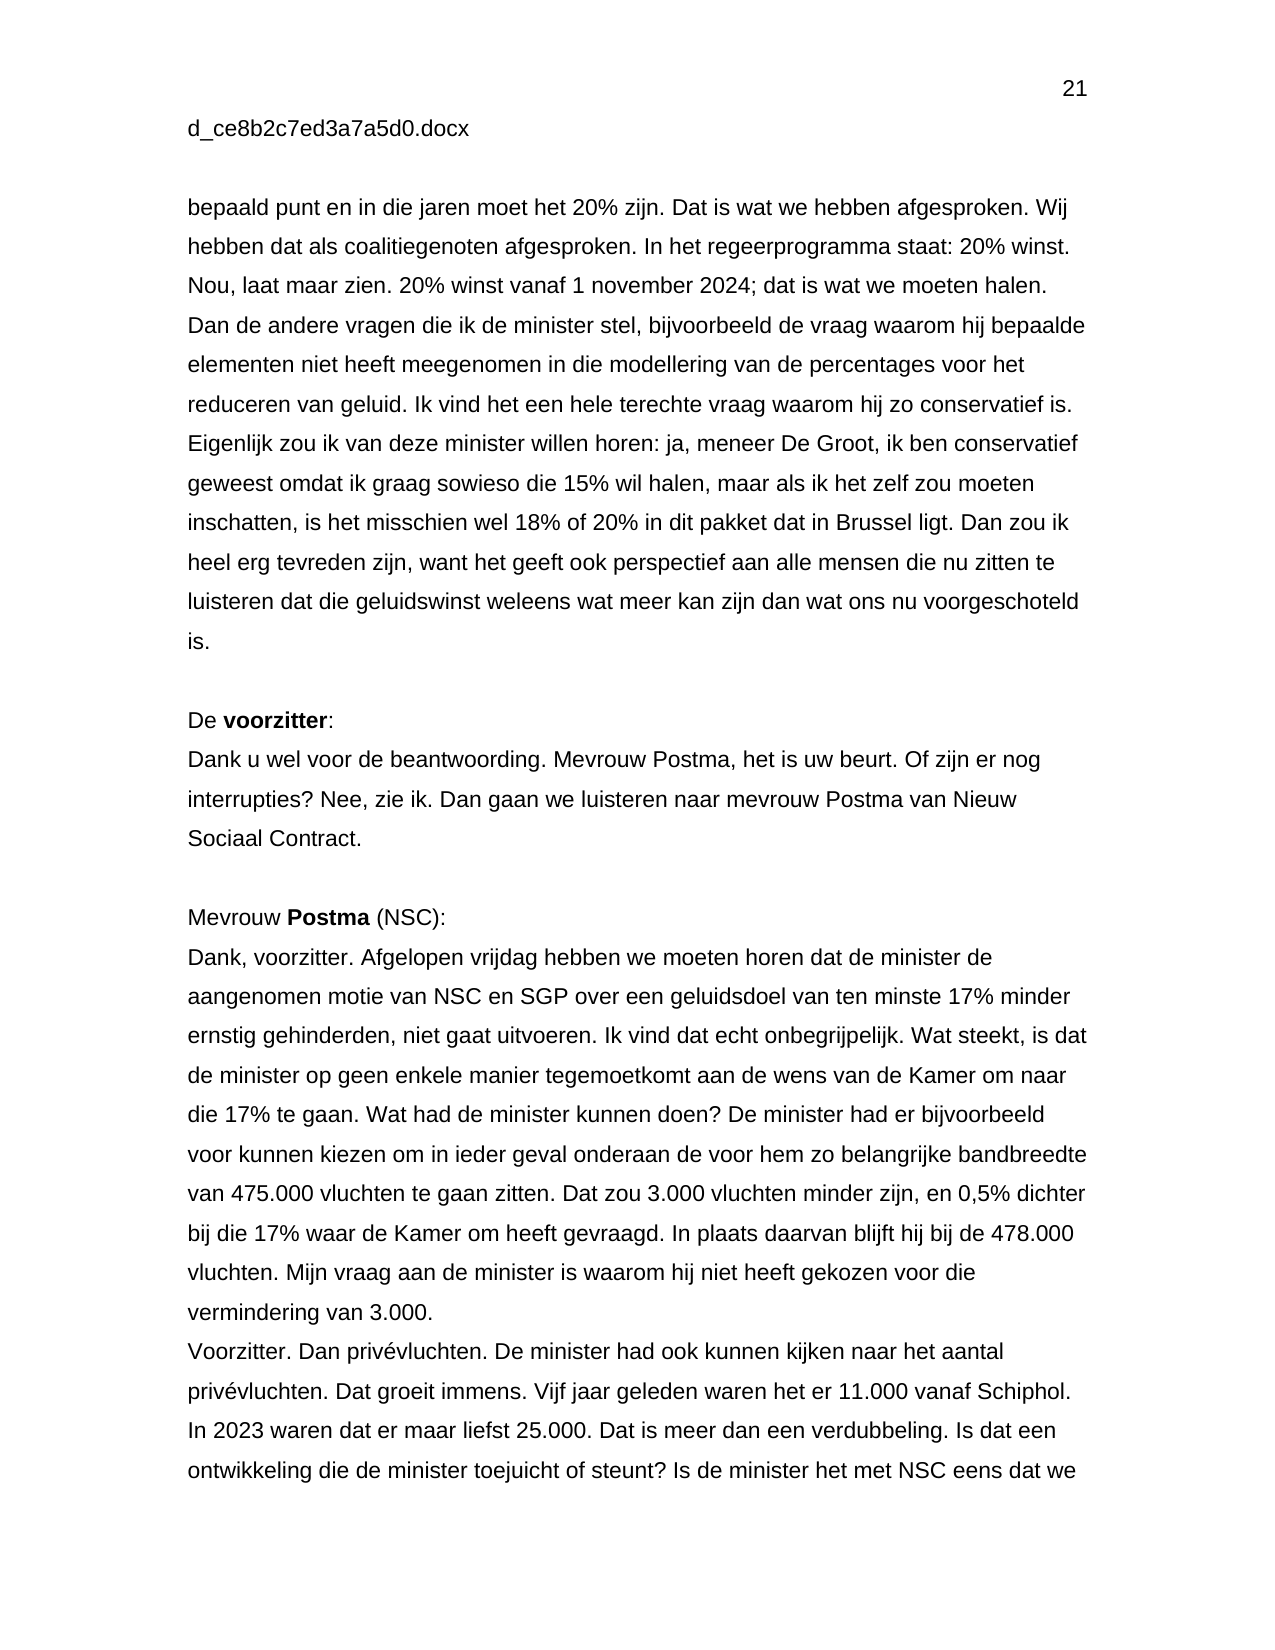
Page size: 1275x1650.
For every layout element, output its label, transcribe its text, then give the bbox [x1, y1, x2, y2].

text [187, 193, 1087, 654]
text Dank, voorzitter. Afgelopen vrijdag hebben we moeten horen dat de minister de aangenomen motie van NSC en SGP over een geluidsdoel van ten minste 17% minder ernstig gehinderden, niet gaat uitvoeren. Ik vind dat echt onbegrijpelijk. Wat steekt, is dat de minister op geen enkele manier tegemoetkomt aan de wens van de Kamer om naar die 17% te gaan. Wat had de minister kunnen doen? De minister had er bijvoorbeeld voor kunnen kiezen om in ieder geval onderaan de voor hem zo belangrijke bandbreedte van 475.000 vluchten te gaan zitten. Dat zou 3.000 vluchten minder zijn, en 0,5% dichter bij die 17% waar de Kamer om heeft gevraagd. In plaats daarvan blijft hij bij de 478.000 vluchten. Mijn vraag aan de minister is waarom hij niet heeft gekozen voor die vermindering van 3.000. [187, 943, 1087, 1325]
text Mevrouw Postma (NSC): [187, 904, 1087, 930]
text De voorzitter: [187, 707, 1087, 733]
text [187, 1338, 1087, 1483]
text Dank u wel voor de beantwoording. Mevrouw Postma, het is uw beurt. Of zijn er nog interrupties? Nee, zie ik. Dan gaan we luisteren naar mevrouw Postma van Nieuw Sociaal Contract. [187, 746, 1087, 851]
